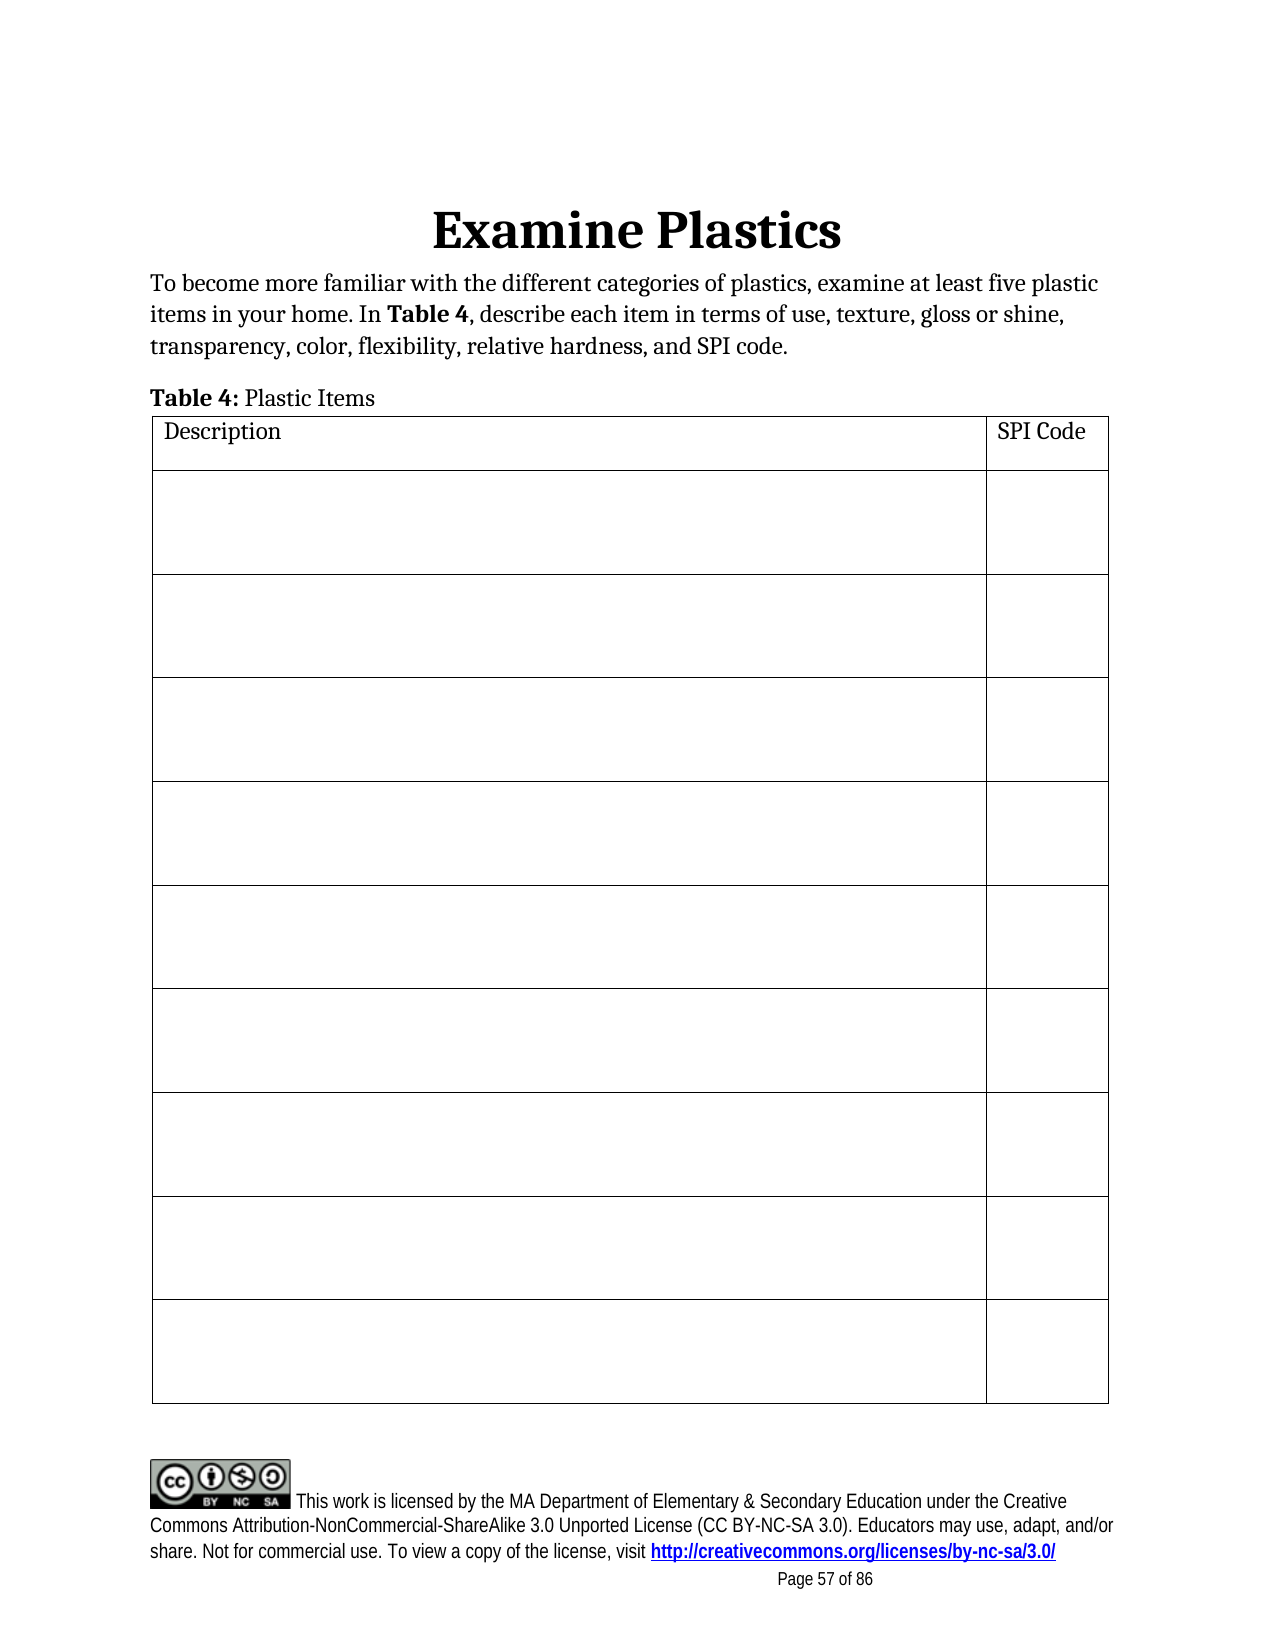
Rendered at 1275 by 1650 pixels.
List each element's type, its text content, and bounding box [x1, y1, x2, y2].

table_cell [153, 989, 986, 1092]
table_cell [987, 678, 1108, 781]
table_cell [153, 886, 986, 988]
table_cell [987, 989, 1108, 1092]
table_cell [987, 575, 1108, 677]
text Table 4: Plastic Items [150, 384, 1125, 413]
table_header SPI Code [987, 417, 1108, 470]
table_cell [153, 471, 986, 574]
picture [150, 1459, 291, 1509]
table_cell [987, 782, 1108, 884]
table_cell [987, 1300, 1108, 1403]
table_cell [987, 1093, 1108, 1196]
table_cell [153, 782, 986, 884]
table_cell [153, 1093, 986, 1196]
table_cell [153, 1197, 986, 1299]
table_cell [153, 575, 986, 677]
table_header Description [153, 417, 986, 470]
subtitle Examine Plastics [150, 200, 1125, 262]
table_cell [153, 1300, 986, 1403]
table_cell [987, 471, 1108, 574]
text To become more familiar with the different categories of plastics, examine at least five plastic items in your home. In Table 4, describe each item in terms of use, texture, gloss or shine, transparency, color, flexibility, relative hardness, and SPI code. [150, 268, 1125, 360]
table_cell [987, 886, 1108, 988]
table_cell [987, 1197, 1108, 1299]
table_cell [153, 678, 986, 781]
